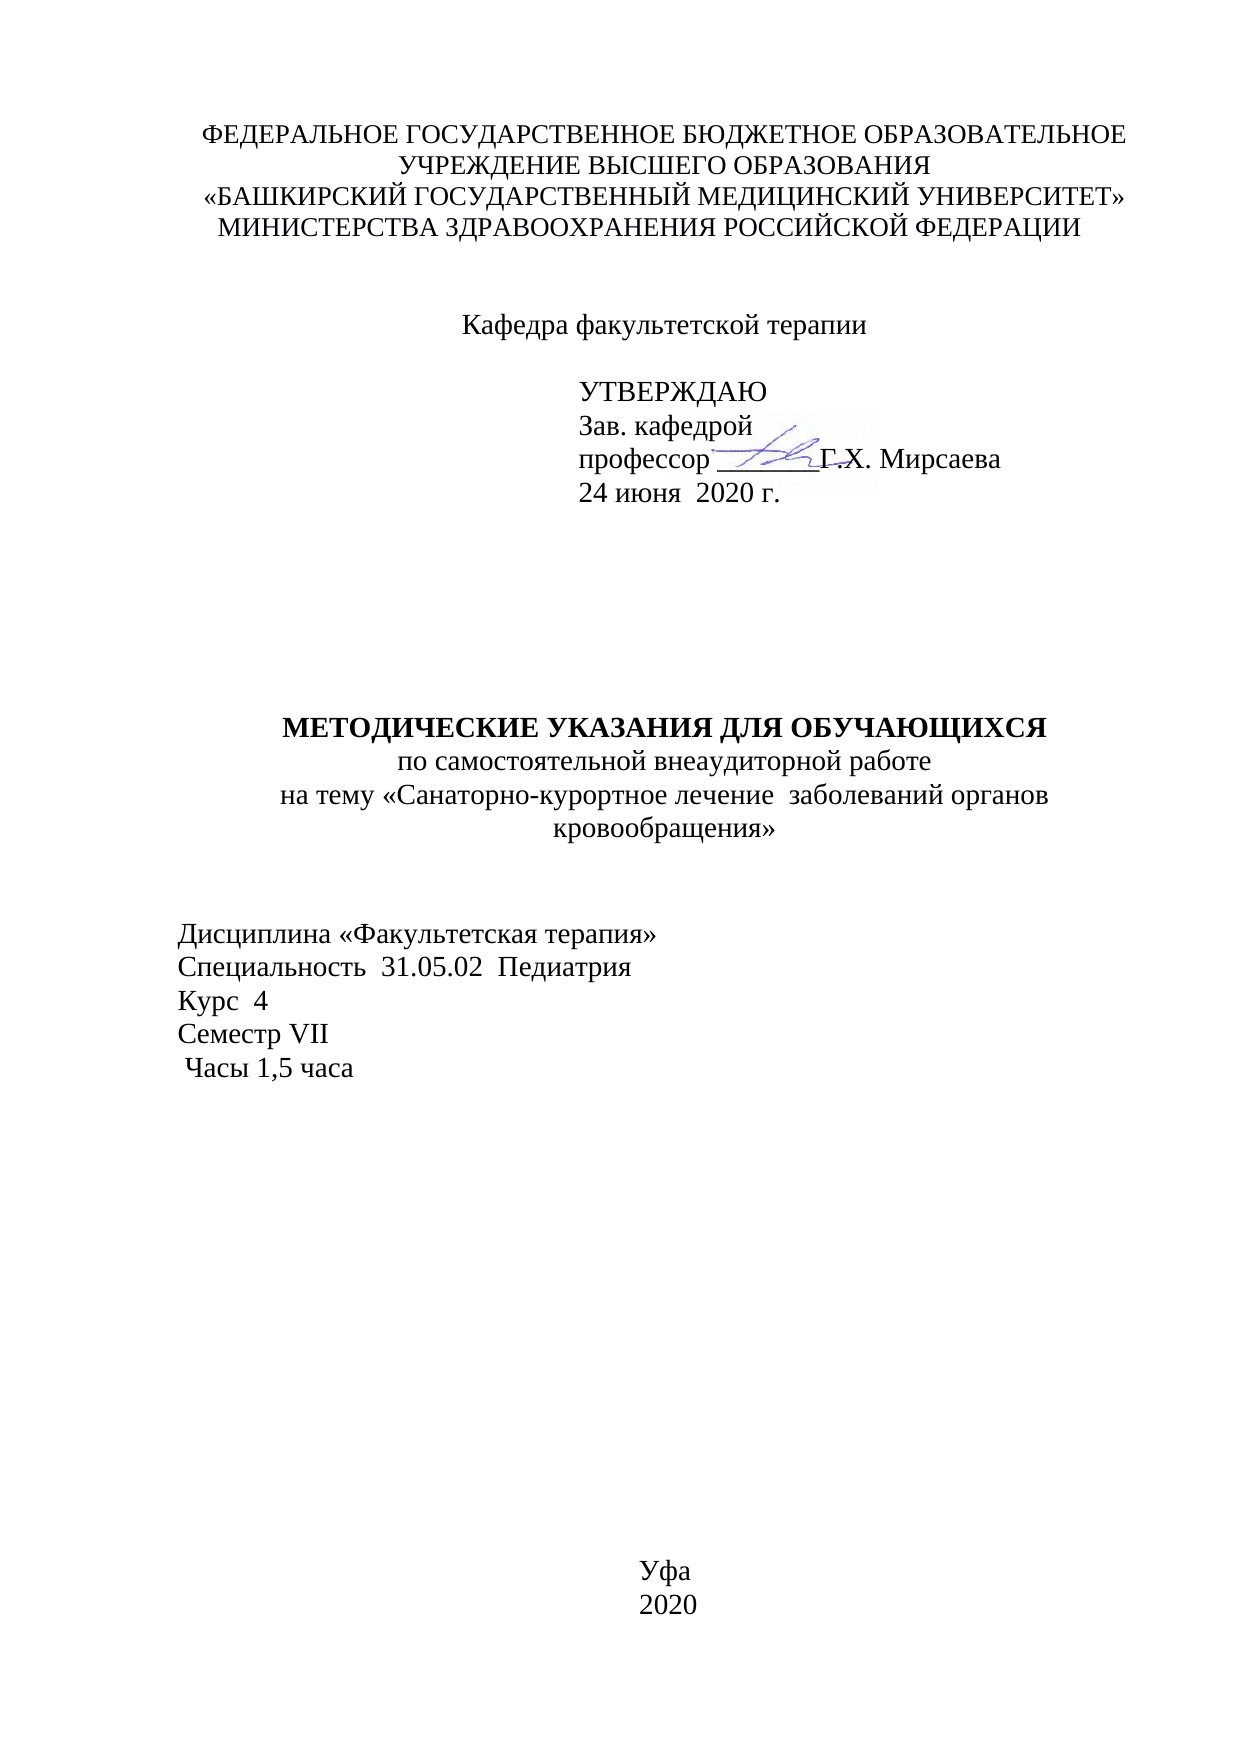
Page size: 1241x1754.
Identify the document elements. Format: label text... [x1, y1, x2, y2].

text 2020 [177, 1587, 1152, 1620]
text МИНИСТЕРСТВА ЗДРАВООХРАНЕНИЯ РОССИЙСКОЙ ФЕДЕРАЦИИ [148, 212, 1152, 243]
text профессор _______Г.Х. Мирсаева [177, 442, 1152, 475]
text 24 июня 2020 г. [177, 475, 1152, 509]
text Часы 1,5 часа [177, 1050, 1152, 1084]
text Кафедра факультетской терапии [177, 307, 1152, 341]
subtitle «БАШКИРСКИЙ ГОСУДАРСТВЕННЫЙ МЕДИЦИНСКИЙ УНИВЕРСИТЕТ» [177, 180, 1152, 212]
text Курс 4 [177, 983, 1152, 1017]
text МЕТОДИЧЕСКИЕ УКАЗАНИЯ ДЛЯ ОБУЧАЮЩИХСЯ [177, 710, 1152, 743]
text ФЕДЕРАЛЬНОЕ ГОСУДАРСТВЕННОЕ БЮДЖЕТНОЕ ОБРАЗОВАТЕЛЬНОЕ УЧРЕЖДЕНИЕ ВЫСШЕГО ОБРАЗОВАНИЯ [177, 118, 1152, 180]
text УТВЕРЖДАЮ [177, 374, 1152, 408]
text Дисциплина «Факультетская терапия» [177, 916, 1152, 949]
text Семестр VII [177, 1017, 1152, 1050]
text по самостоятельной внеаудиторной работе [177, 743, 1152, 777]
text на тему «Санаторно-курортное лечение заболеваний органов кровообращения» [177, 777, 1152, 844]
text Уфа [177, 1553, 1152, 1587]
text Специальность 31.05.02 Педиатрия [177, 949, 1152, 983]
text Зав. кафедрой [177, 408, 1152, 442]
